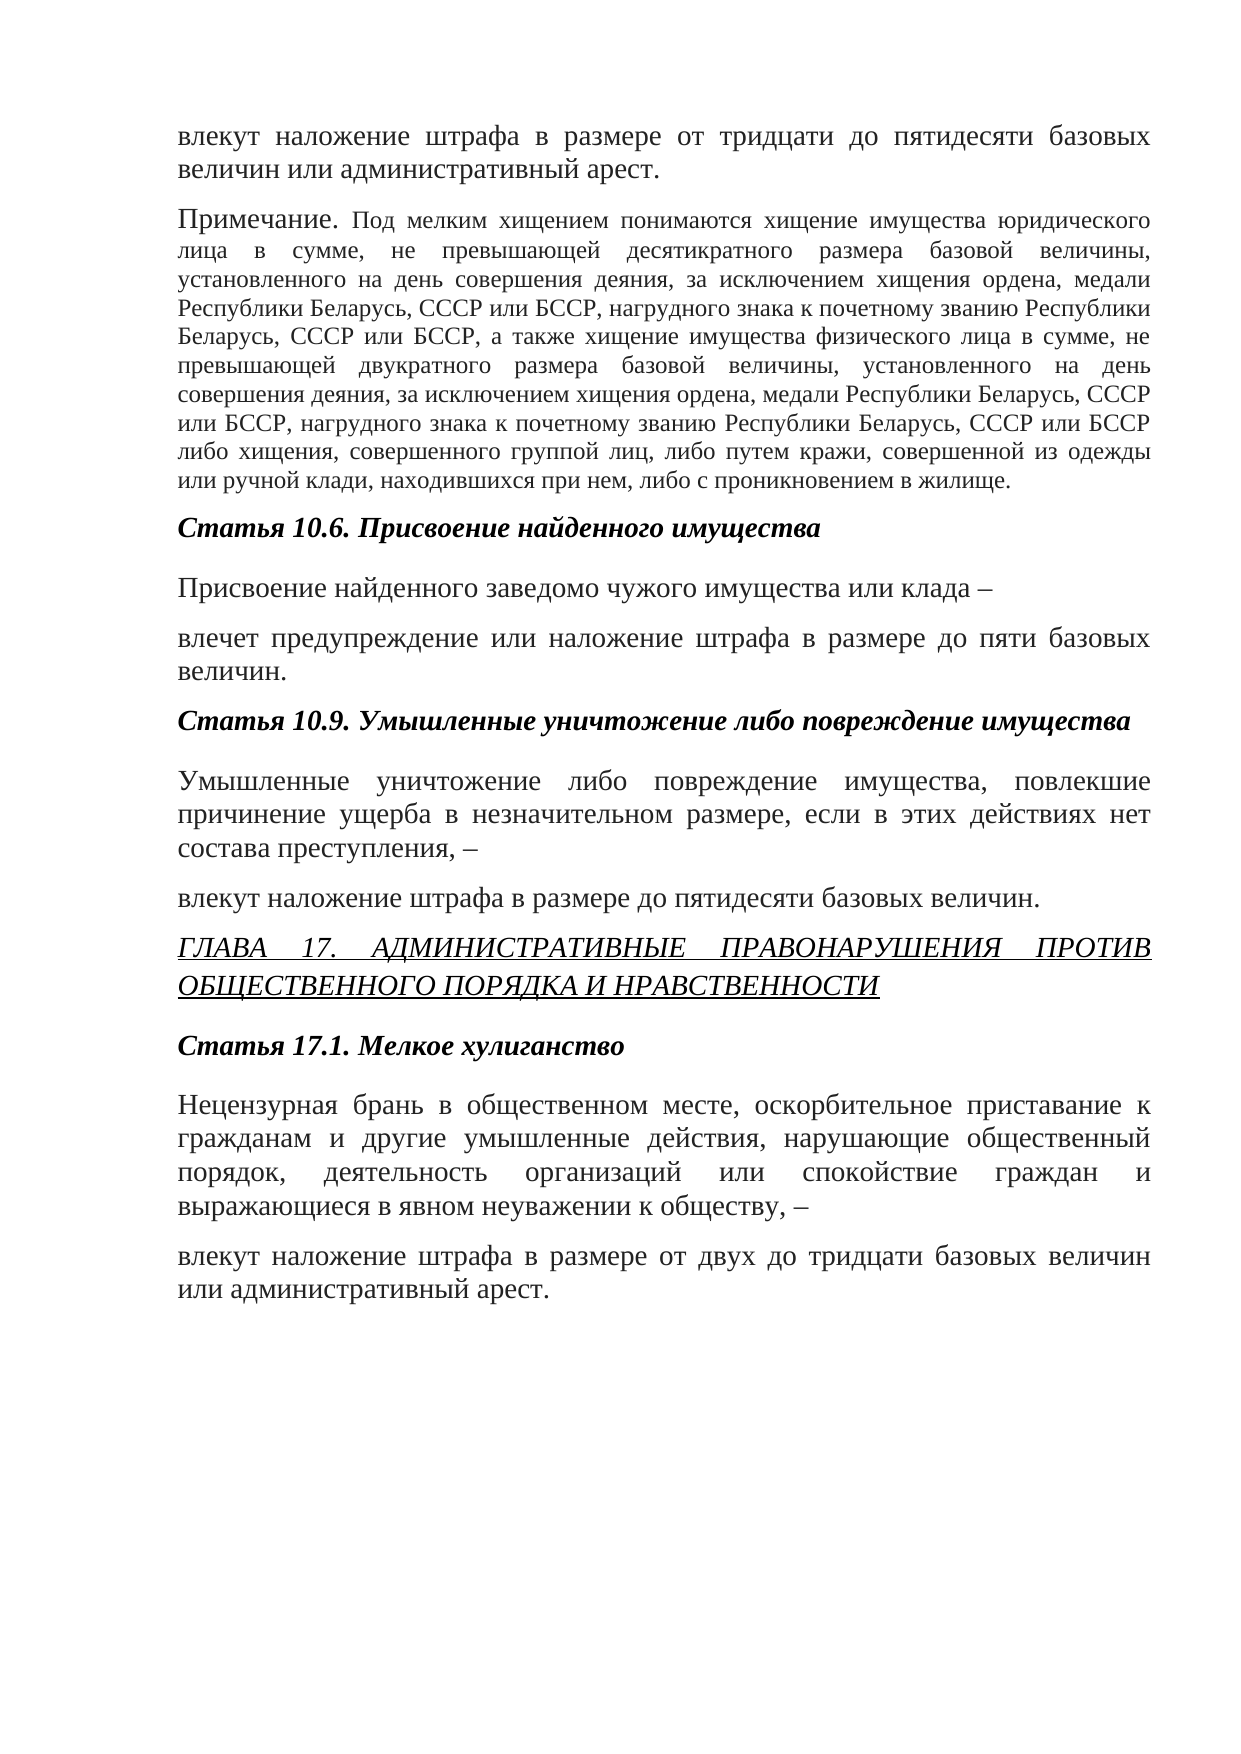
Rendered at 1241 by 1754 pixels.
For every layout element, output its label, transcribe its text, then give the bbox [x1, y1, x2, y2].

text Присвоение найденного заведомо чужого имущества или клада – [177, 570, 1152, 603]
text Статья 10.6. Присвоение найденного имущества [177, 510, 1152, 544]
text влекут наложение штрафа в размере от двух до тридцати базовых величин или административный арест. [177, 1238, 1152, 1305]
text влечет предупреждение или наложение штрафа в размере до пяти базовых величин. [177, 620, 1152, 687]
text влекут наложение штрафа в размере от тридцати до пятидесяти базовых величин или административный арест. [177, 118, 1152, 185]
text Статья 17.1. Мелкое хулиганство [177, 1028, 1152, 1061]
text Нецензурная брань в общественном месте, оскорбительное приставание к гражданам и другие умышленные действия, нарушающие общественный порядок, деятельность организаций или спокойствие граждан и выражающиеся в явном неуважении к обществу, – [177, 1087, 1152, 1221]
text ГЛАВА 17. АДМИНИСТРАТИВНЫЕ ПРАВОНАРУШЕНИЯ ПРОТИВ ОБЩЕСТВЕННОГО ПОРЯДКА И НРАВСТВЕННОСТИ [177, 960, 1152, 1002]
text Примечание. Под мелким хищением понимаются хищение имущества юридического лица в сумме, не превышающей десятикратного размера базовой величины, установленного на день совершения деяния, за исключением хищения ордена, медали Республики Беларусь, СССР или БССР, нагрудного знака к почетному званию Республики Беларусь, СССР или БССР, а также хищение имущества физического лица в сумме, не превышающей двукратного размера базовой величины, установленного на день совершения деяния, за исключением хищения ордена, медали Республики Беларусь, СССР или БССР, нагрудного знака к почетному званию Республики Беларусь, СССР или БССР либо хищения, совершенного группой лиц, либо путем кражи, совершенной из одежды или ручной клади, находившихся при нем, либо с проникновением в жилище. [177, 202, 1152, 494]
text Статья 10.9. Умышленные уничтожение либо повреждение имущества [177, 703, 1152, 737]
text Умышленные уничтожение либо повреждение имущества, повлекшие причинение ущерба в незначительном размере, если в этих действиях нет состава преступления, – [177, 763, 1152, 863]
text ГЛАВА 17. АДМИНИСТРАТИВНЫЕ ПРАВОНАРУШЕНИЯ ПРОТИВ ОБЩЕСТВЕННОГО ПОРЯДКА И НРАВСТВЕННОСТИ [177, 930, 1152, 959]
text влекут наложение штрафа в размере до пятидесяти базовых величин. [177, 880, 1152, 913]
